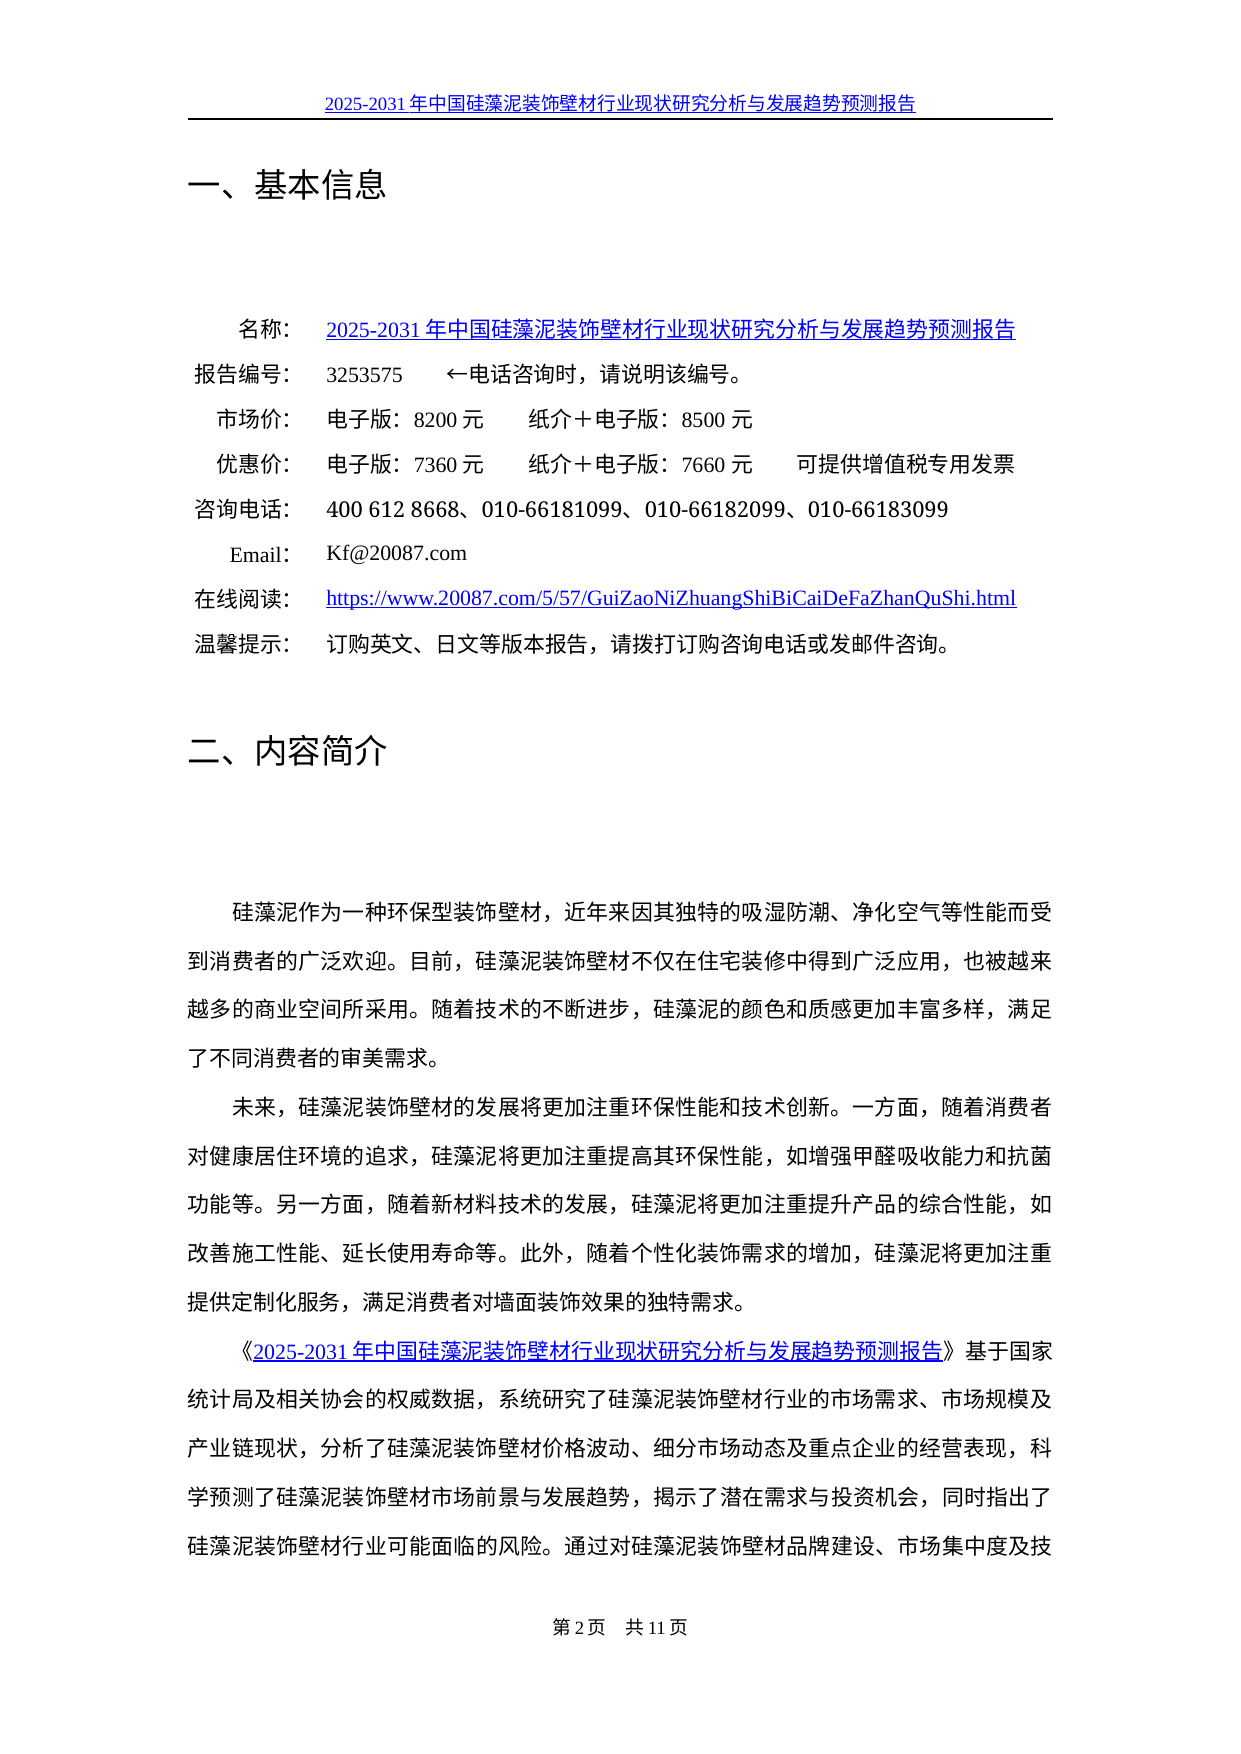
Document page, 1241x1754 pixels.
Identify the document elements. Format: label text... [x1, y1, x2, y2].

table_cell 咨询电话： [167, 492, 315, 537]
table_header 2025-2031年中国硅藻泥装饰壁材行业现状研究分析与发展趋势预测报告 [315, 312, 1073, 357]
title 一、基本信息 [187, 150, 1053, 215]
title 二、内容简介 [187, 717, 1053, 782]
table_cell 电子版：7360 元 纸介＋电子版：7660 元 可提供增值税专用发票 [315, 447, 1073, 492]
table_header 名称： [167, 312, 315, 357]
table_cell 在线阅读： [167, 582, 315, 627]
table_cell 电子版：8200 元 纸介＋电子版：8500 元 [315, 402, 1073, 447]
table_cell [315, 582, 1073, 627]
table_cell Email： [167, 537, 315, 582]
table_cell Kf@20087.com [315, 537, 1073, 582]
table_cell 市场价： [167, 402, 315, 447]
table_cell 报告编号： [167, 357, 315, 402]
table_cell 订购英文、日文等版本报告，请拨打订购咨询电话或发邮件咨询。 [315, 627, 1073, 672]
table_cell 优惠价： [167, 447, 315, 492]
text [187, 894, 1053, 1561]
table_cell 温馨提示： [167, 627, 315, 672]
table_cell 3253575 ←电话咨询时，请说明该编号。 [315, 357, 1073, 402]
table_cell 400 612 8668、010-66181099、010-66182099、010-66183099 [315, 492, 1073, 537]
